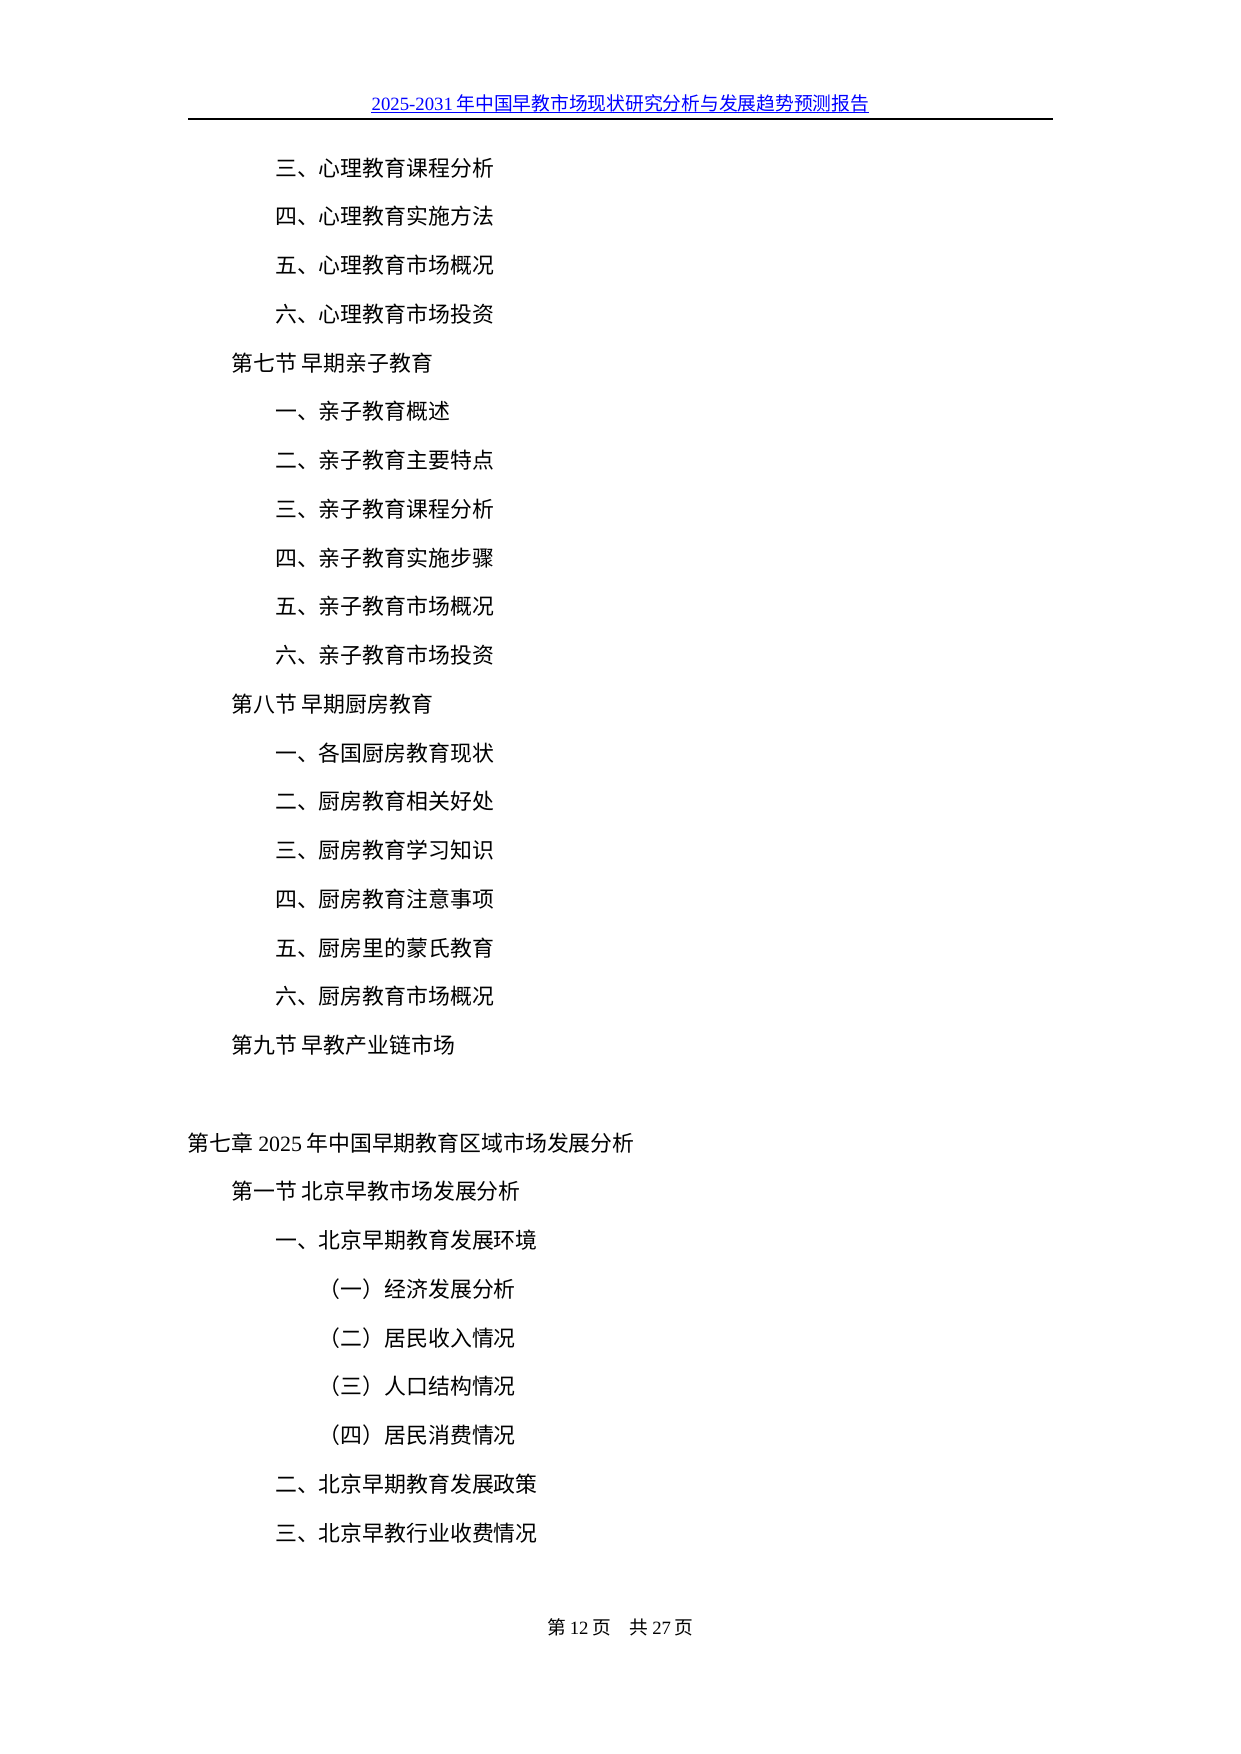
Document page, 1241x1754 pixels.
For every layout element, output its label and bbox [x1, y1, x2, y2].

text [187, 150, 1053, 1548]
